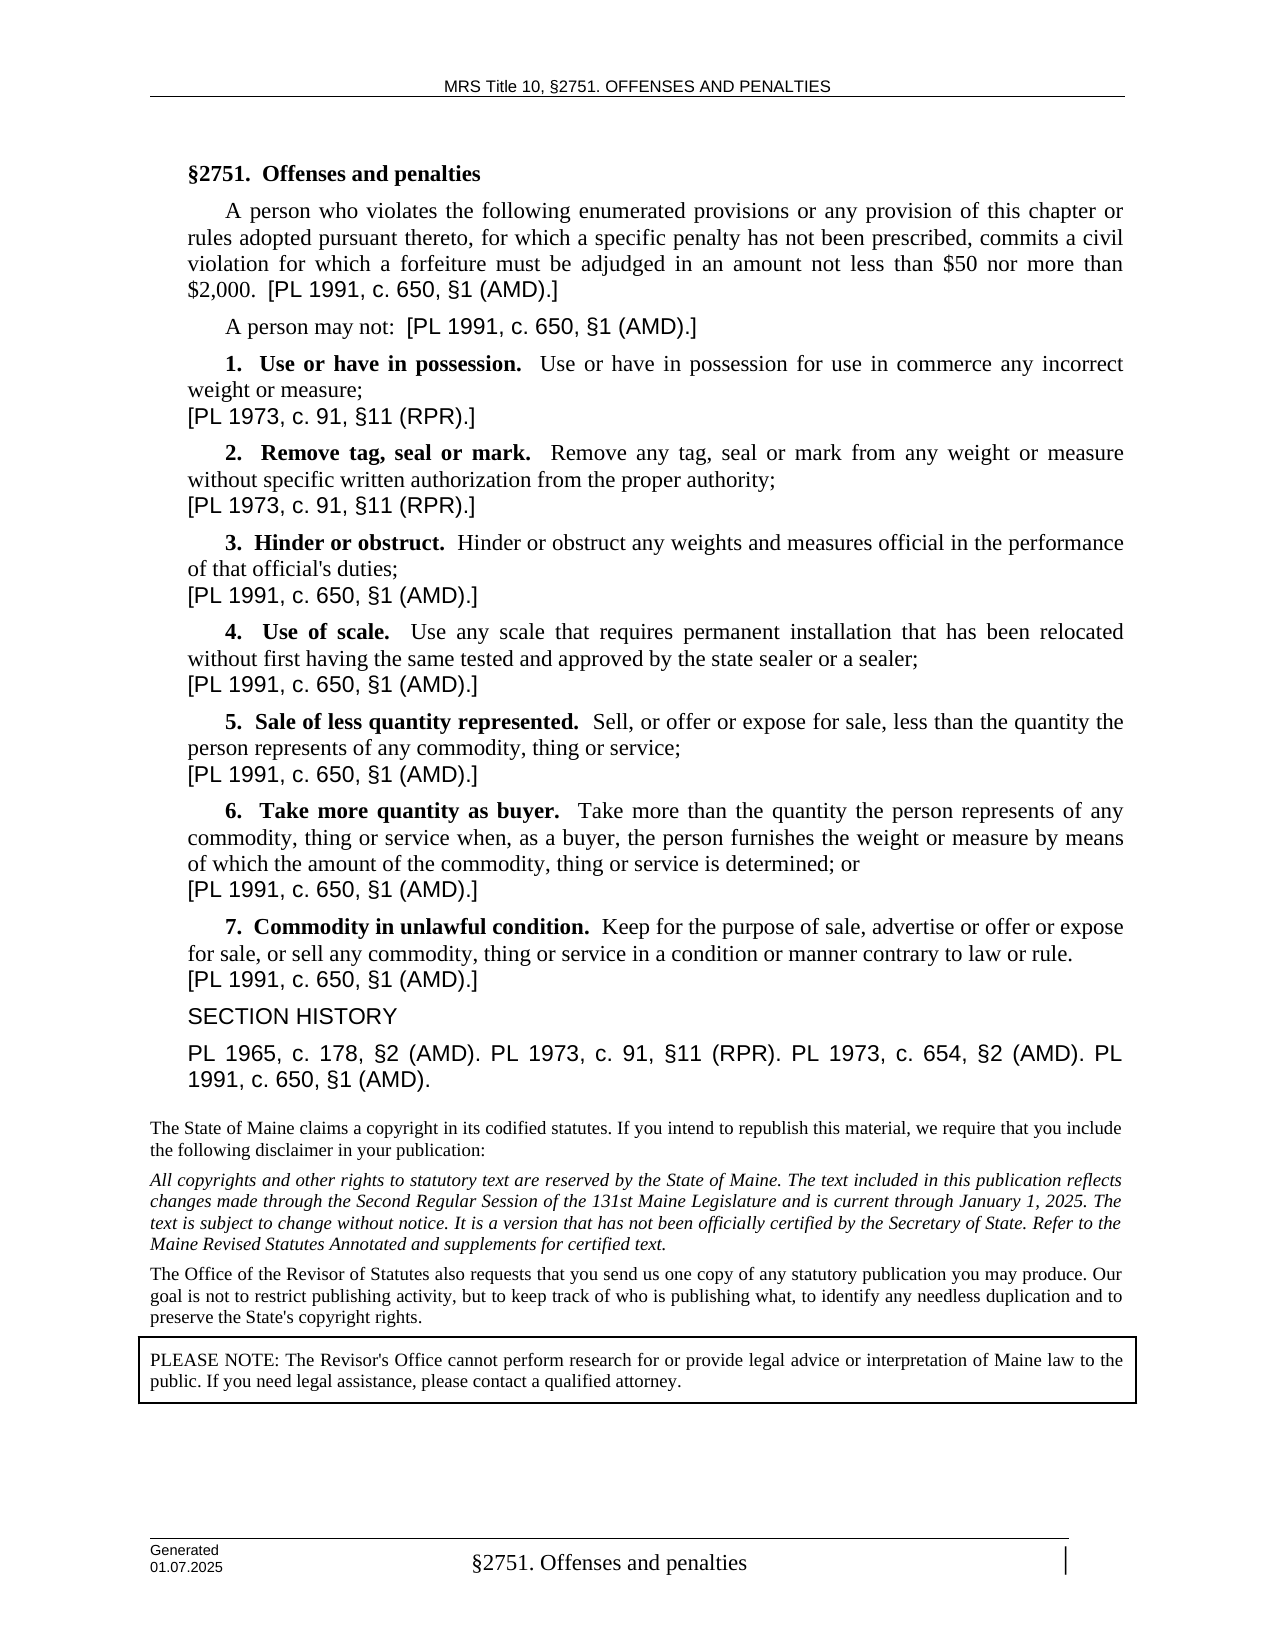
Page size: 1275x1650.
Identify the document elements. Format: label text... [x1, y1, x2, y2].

text The State of Maine claims a copyright in its codified statutes. If you intend to republish this material, we require that you include the following disclaimer in your publication: [150, 1117, 1125, 1160]
text 6. Take more quantity as buyer. Take more than the quantity the person represents of any commodity, thing or service when, as a buyer, the person furnishes the weight or measure by means of which the amount of the commodity, thing or service is determined; or [187, 797, 1125, 876]
text PLEASE NOTE: The Revisor's Office cannot perform research for or provide legal advice or interpretation of Maine law to the public. If you need legal assistance, please contact a qualified attorney. [140, 1338, 1135, 1402]
text [PL 1991, c. 650, §1 (AMD).] [187, 876, 1125, 903]
text [PL 1991, c. 650, §1 (AMD).] [187, 582, 1125, 608]
text [PL 1991, c. 650, §1 (AMD).] [187, 761, 1125, 787]
text [PL 1973, c. 91, §11 (RPR).] [187, 492, 1125, 518]
text 7. Commodity in unlawful condition. Keep for the purpose of sale, advertise or offer or expose for sale, or sell any commodity, thing or service in a condition or manner contrary to law or rule. [187, 913, 1125, 966]
text [PL 1991, c. 650, §1 (AMD).] [187, 966, 1125, 992]
text SECTION HISTORY [187, 1003, 1125, 1029]
text 5. Sale of less quantity represented. Sell, or offer or expose for sale, less than the quantity the person represents of any commodity, thing or service; [187, 708, 1125, 761]
text [PL 1991, c. 650, §1 (AMD).] [187, 671, 1125, 697]
text PL 1965, c. 178, §2 (AMD). PL 1973, c. 91, §11 (RPR). PL 1973, c. 654, §2 (AMD). PL 1991, c. 650, §1 (AMD). [187, 1039, 1125, 1092]
text 3. Hinder or obstruct. Hinder or obstruct any weights and measures official in the performance of that official's duties; [187, 529, 1125, 582]
text A person may not: [PL 1991, c. 650, §1 (AMD).] [187, 313, 1125, 339]
text 2. Remove tag, seal or mark. Remove any tag, seal or mark from any weight or measure without specific written authorization from the proper authority; [187, 439, 1125, 492]
text 4. Use of scale. Use any scale that requires permanent installation that has been relocated without first having the same tested and approved by the state sealer or a sealer; [187, 618, 1125, 671]
text All copyrights and other rights to statutory text are reserved by the State of Maine. The text included in this publication reflects changes made through the Second Regular Session of the 131st Maine Legislature and is current through January 1, 2025 . The text is subject to change without notice. It is a version that has not been officially certified by the Secretary of State. Refer to the Maine Revised Statutes Annotated and supplements for certified text. [150, 1169, 1125, 1255]
text §2751. Offenses and penalties [187, 160, 1125, 187]
text A person who violates the following enumerated provisions or any provision of this chapter or rules adopted pursuant thereto, for which a specific penalty has not been prescribed, commits a civil violation for which a forfeiture must be adjudged in an amount not less than $50 nor more than $2,000. [PL 1991, c. 650, §1 (AMD).] [187, 197, 1125, 303]
text The Office of the Revisor of Statutes also requests that you send us one copy of any statutory publication you may produce. Our goal is not to restrict publishing activity, but to keep track of who is publishing what, to identify any needless duplication and to preserve the State's copyright rights. [150, 1263, 1125, 1328]
text 1. Use or have in possession. Use or have in possession for use in commerce any incorrect weight or measure; [187, 350, 1125, 403]
text [PL 1973, c. 91, §11 (RPR).] [187, 403, 1125, 429]
